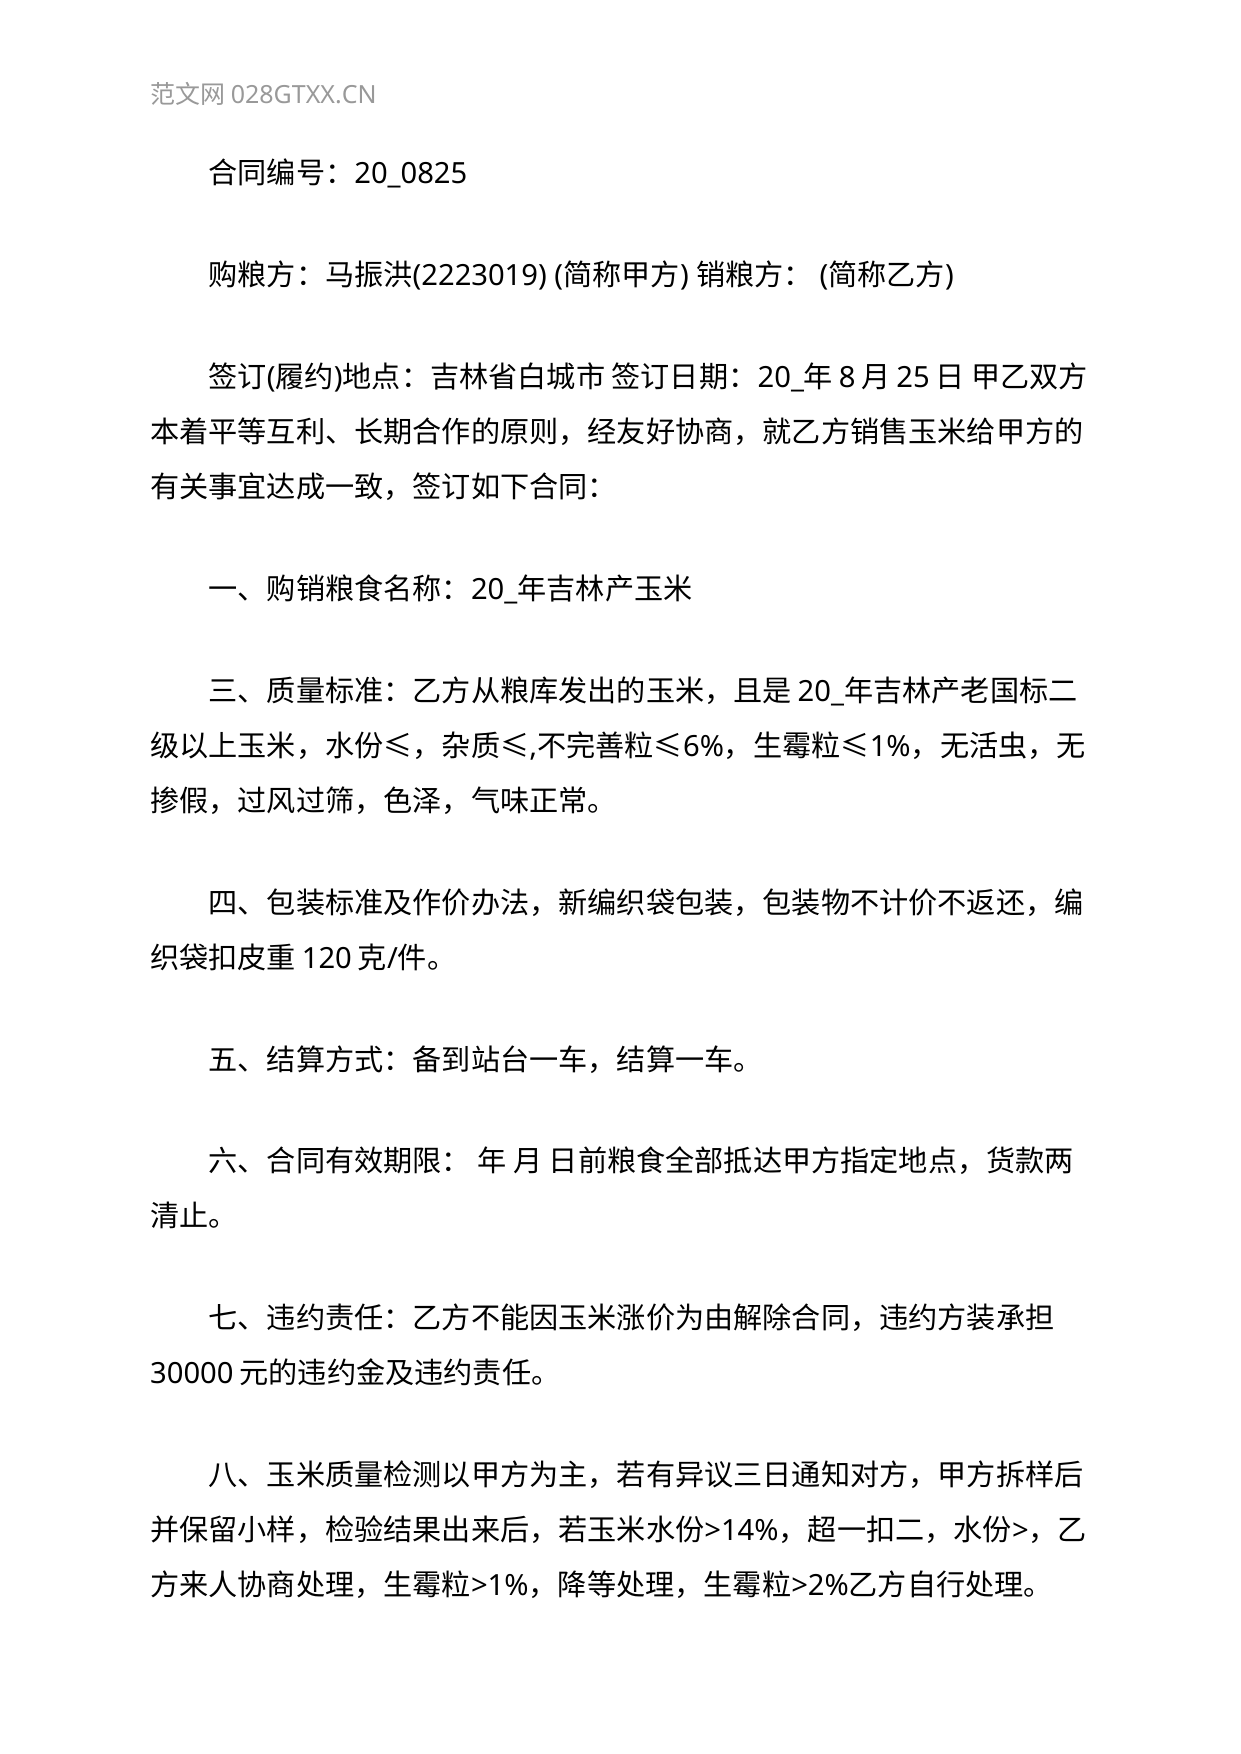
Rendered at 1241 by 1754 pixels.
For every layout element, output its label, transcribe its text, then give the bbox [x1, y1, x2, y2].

text 签订(履约)地点：吉林省白城市 签订日期：20_年8月25日 甲乙双方本着平等互利、长期合作的原则，经友好协商，就乙方销售玉米给甲方的有关事宜达成一致，签订如下合同： [150, 354, 1090, 506]
text 合同编号：20_0825 [150, 150, 1090, 192]
text 七、违约责任：乙方不能因玉米涨价为由解除合同，违约方装承担30000元的违约金及违约责任。 [150, 1295, 1090, 1392]
text 购粮方：马振洪(2223019) (简称甲方) 销粮方： (简称乙方) [150, 252, 1090, 294]
text 八、玉米质量检测以甲方为主，若有异议三日通知对方，甲方拆样后并保留小样，检验结果出来后，若玉米水份>14%，超一扣二，水份>，乙方来人协商处理，生霉粒>1%，降等处理，生霉粒>2%乙方自行处理。 [150, 1452, 1090, 1604]
text 四、包装标准及作价办法，新编织袋包装，包装物不计价不返还，编织袋扣皮重120克/件。 [150, 879, 1090, 977]
text 一、购销粮食名称：20_年吉林产玉米 [150, 566, 1090, 608]
text 三、质量标准：乙方从粮库发出的玉米，且是20_年吉林产老国标二级以上玉米，水份≤，杂质≤,不完善粒≤6%，生霉粒≤1%，无活虫，无掺假，过风过筛，色泽，气味正常。 [150, 668, 1090, 820]
text 六、合同有效期限： 年 月 日前粮食全部抵达甲方指定地点，货款两清止。 [150, 1138, 1090, 1235]
text 五、结算方式：备到站台一车，结算一车。 [150, 1036, 1090, 1078]
